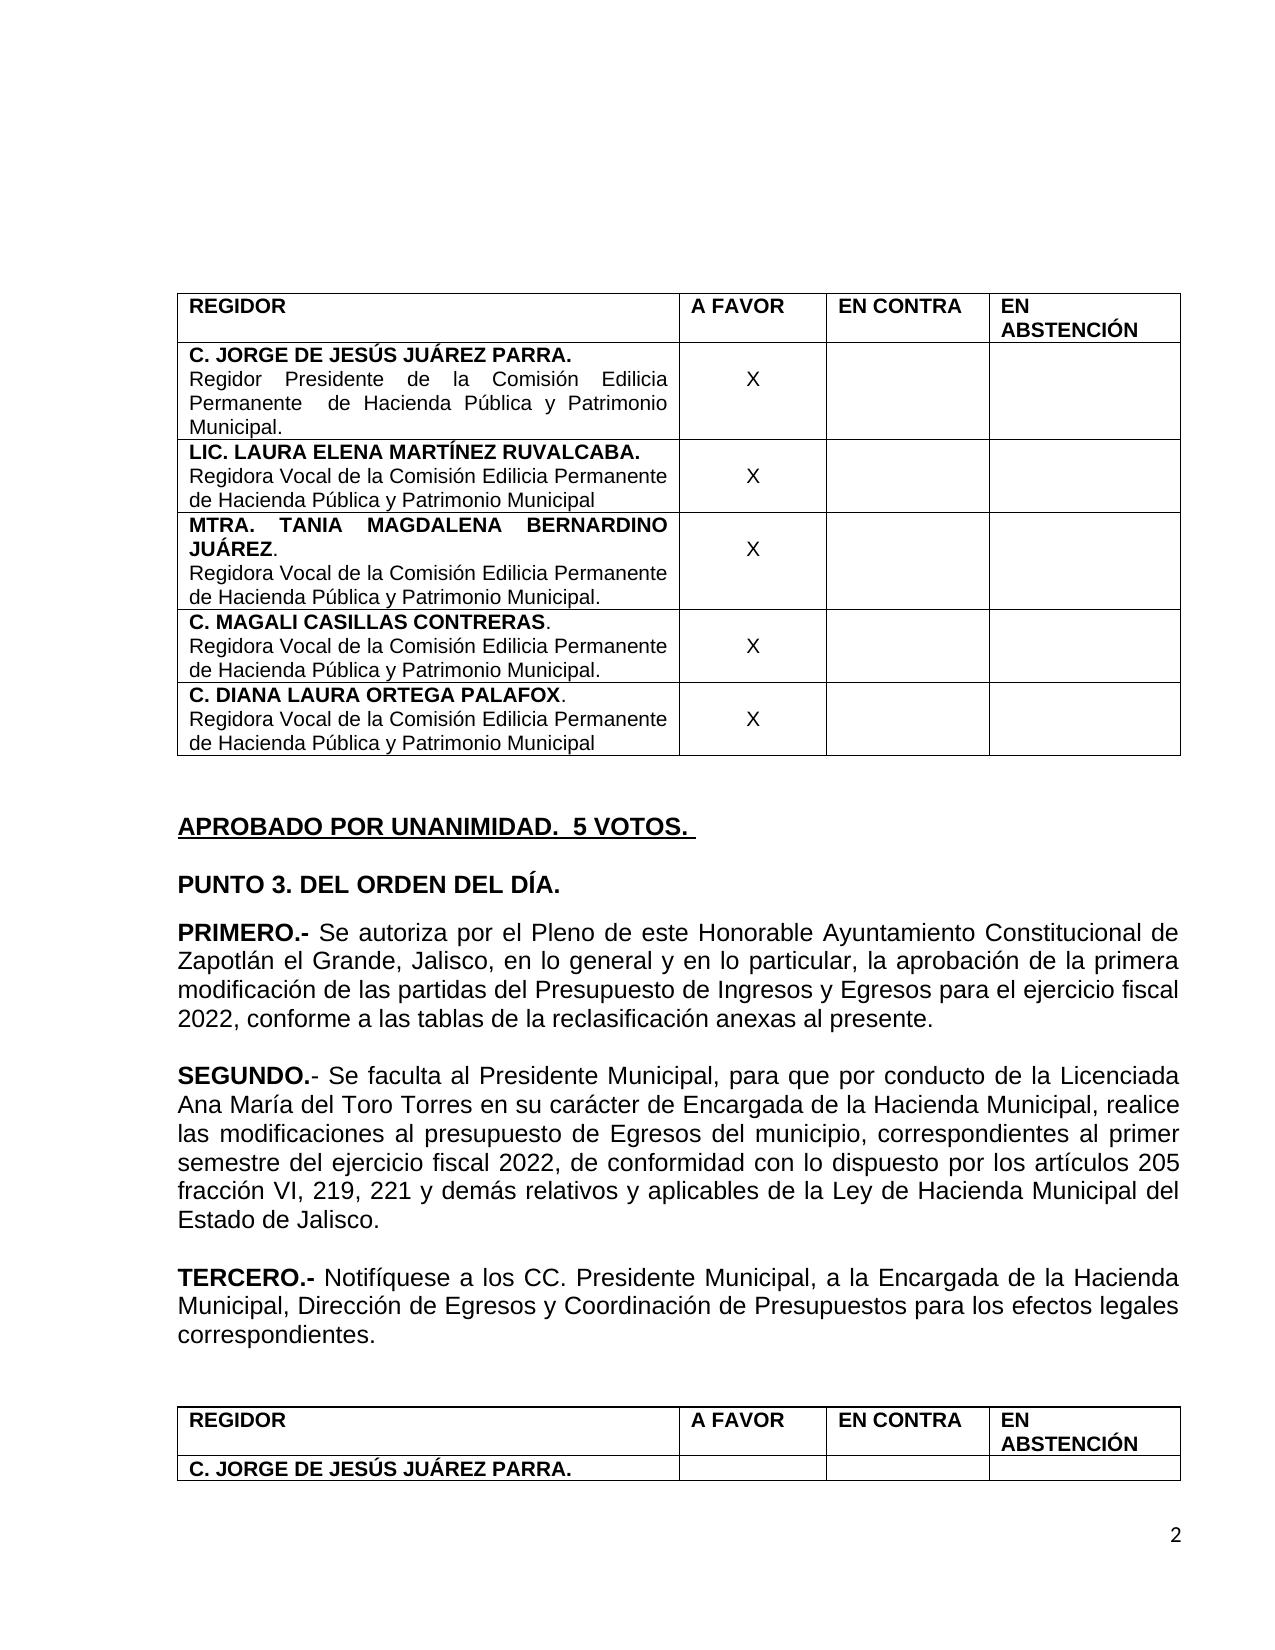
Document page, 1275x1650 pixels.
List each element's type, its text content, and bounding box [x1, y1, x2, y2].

table_header REGIDOR [178, 294, 679, 342]
table_header EN ABSTENCIÓN [990, 294, 1180, 342]
table_cell [827, 610, 989, 682]
text PUNTO 3. DEL ORDEN DEL DÍA. [177, 870, 1181, 899]
table_header EN ABSTENCIÓN [990, 1408, 1180, 1455]
table_header A FAVOR [680, 294, 826, 342]
table_cell [827, 683, 989, 754]
table_cell C. JORGE DE JESÚS JUÁREZ PARRA. Regidor Presidente de la Comisión Edilicia Permanente de Hacienda Pública y Patrimonio Municipal. [178, 343, 679, 439]
table_cell [827, 1456, 989, 1480]
table_cell [990, 343, 1180, 439]
table_cell C. DIANA LAURA ORTEGA PALAFOX. Regidora Vocal de la Comisión Edilicia Permanente de Hacienda Pública y Patrimonio Municipal [178, 683, 679, 754]
table_cell MTRA. TANIA MAGDALENA BERNARDINO JUÁREZ. Regidora Vocal de la Comisión Edilicia Permanente de Hacienda Pública y Patrimonio Municipal. [178, 513, 679, 609]
table_header EN CONTRA [827, 294, 989, 342]
table_header REGIDOR [178, 1408, 679, 1455]
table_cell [178, 1456, 679, 1480]
table_cell [827, 440, 989, 512]
table_cell X [680, 683, 826, 754]
table_cell X [680, 343, 826, 439]
table_cell X [680, 513, 826, 609]
table_cell X [680, 610, 826, 682]
table_cell LIC. LAURA ELENA MARTÍNEZ RUVALCABA. Regidora Vocal de la Comisión Edilicia Permanente de Hacienda Pública y Patrimonio Municipal [178, 440, 679, 512]
table_cell C. MAGALI CASILLAS CONTRERAS. Regidora Vocal de la Comisión Edilicia Permanente de Hacienda Pública y Patrimonio Municipal. [178, 610, 679, 682]
text APROBADO POR UNANIMIDAD. 5 VOTOS. [177, 812, 1181, 841]
text SEGUNDO.- Se faculta al Presidente Municipal, para que por conducto de la Licenciada Ana María del Toro Torres en su carácter de Encargada de la Hacienda Municipal, realice las modificaciones al presupuesto de Egresos del municipio, correspondientes al primer semestre del ejercicio fiscal 2022, de conformidad con lo dispuesto por los artículos 205 fracción VI, 219, 221 y demás relativos y aplicables de la Ley de Hacienda Municipal del Estado de Jalisco. [177, 1061, 1181, 1234]
table_cell [990, 610, 1180, 682]
table_cell X [680, 1456, 826, 1480]
table_header A FAVOR [680, 1408, 826, 1455]
table_header EN CONTRA [827, 1408, 989, 1455]
table_cell [990, 513, 1180, 609]
table_cell [990, 683, 1180, 754]
text PRIMERO.- Se autoriza por el Pleno de este Honorable Ayuntamiento Constitucional de Zapotlán el Grande, Jalisco, en lo general y en lo particular, la aprobación de la primera modificación de las partidas del Presupuesto de Ingresos y Egresos para el ejercicio fiscal 2022, conforme a las tablas de la reclasificación anexas al presente. [177, 918, 1181, 1033]
table_cell [827, 343, 989, 439]
text TERCERO.- Notifíquese a los CC. Presidente Municipal, a la Encargada de la Hacienda Municipal, Dirección de Egresos y Coordinación de Presupuestos para los efectos legales correspondientes. [177, 1263, 1181, 1349]
table_cell [827, 513, 989, 609]
table_cell [990, 440, 1180, 512]
table_cell X [680, 440, 826, 512]
table_cell [990, 1456, 1180, 1480]
